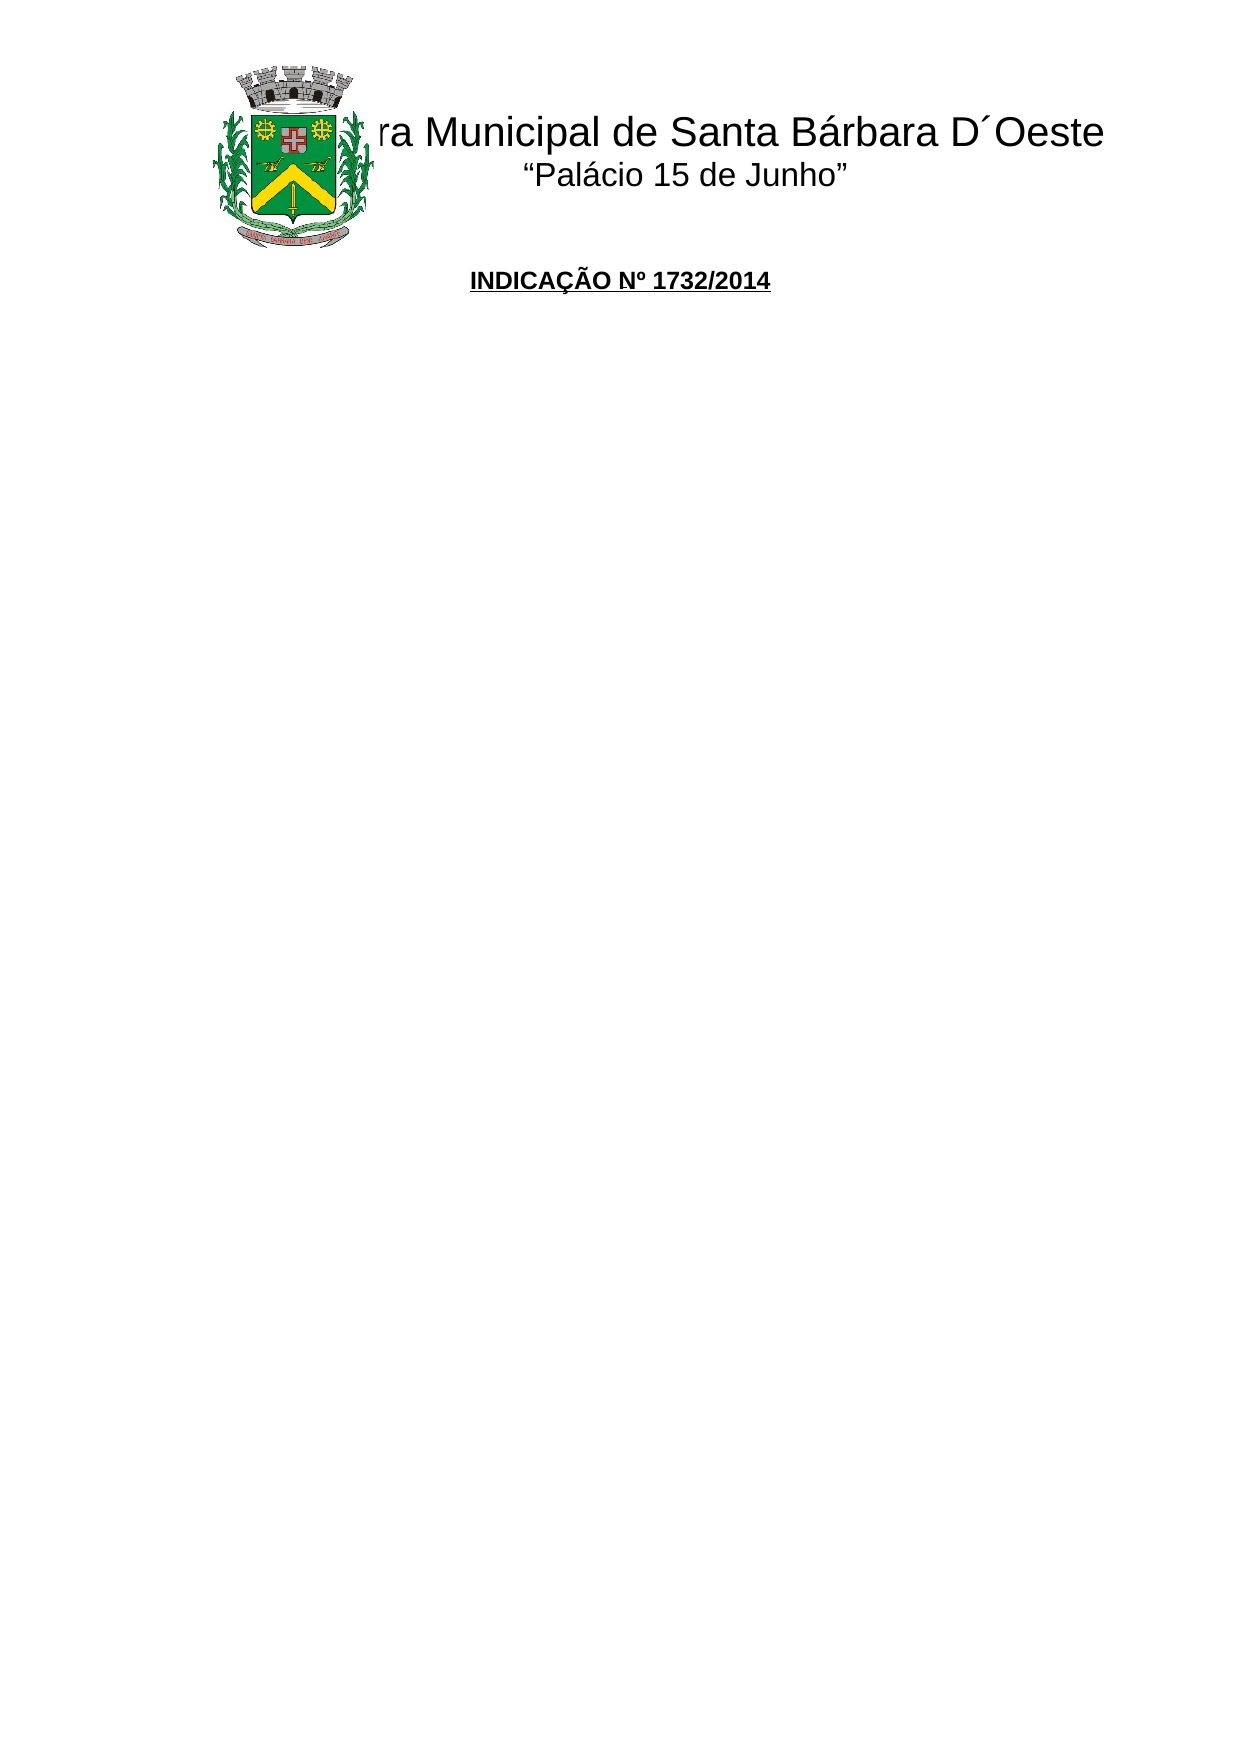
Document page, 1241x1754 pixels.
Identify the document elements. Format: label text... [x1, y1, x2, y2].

title INDICAÇÃO Nº 1732/2014 [177, 266, 1063, 294]
picture [212, 66, 381, 255]
